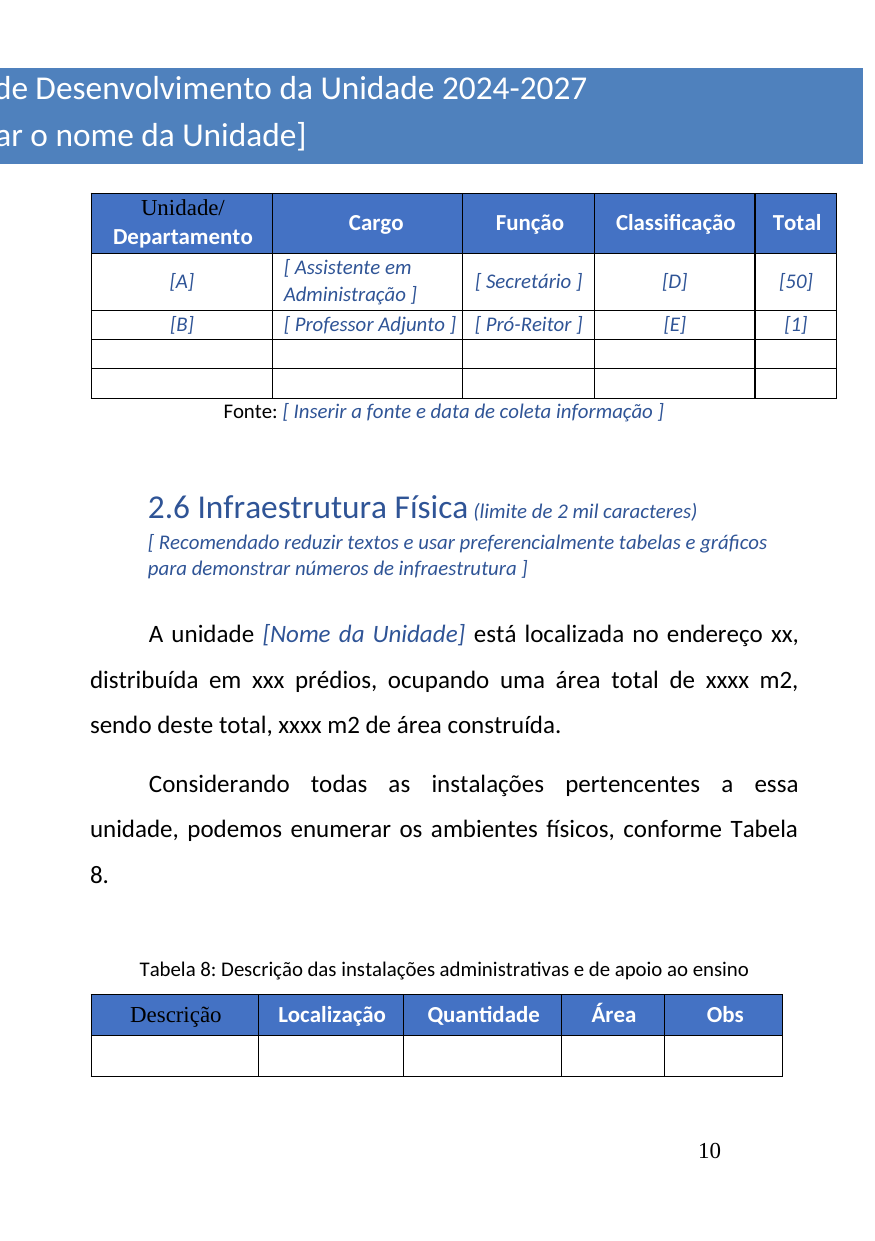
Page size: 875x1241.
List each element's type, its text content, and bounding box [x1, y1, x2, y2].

text Fonte: [ Inserir a fonte e data de coleta informação ] [90, 399, 799, 424]
text 2.6 Infraestrutura Física (limite de 2 mil caracteres) [148, 486, 799, 526]
text Considerando todas as instalações pertencentes a essa unidade, podemos enumerar os ambientes físicos, conforme Tabela 8. [90, 768, 799, 890]
text Tabela 8: Descrição das instalações administrativas e de apoio ao ensino [90, 956, 799, 982]
text [ Recomendado reduzir textos e usar preferencialmente tabelas e gráficos para demonstrar números de infraestrutura ] [148, 529, 799, 580]
text A unidade [Nome da Unidade] está localizada no endereço xx, distribuída em xxx prédios, ocupando uma área total de xxxx m2, sendo deste total, xxxx m2 de área construída. [90, 618, 799, 740]
